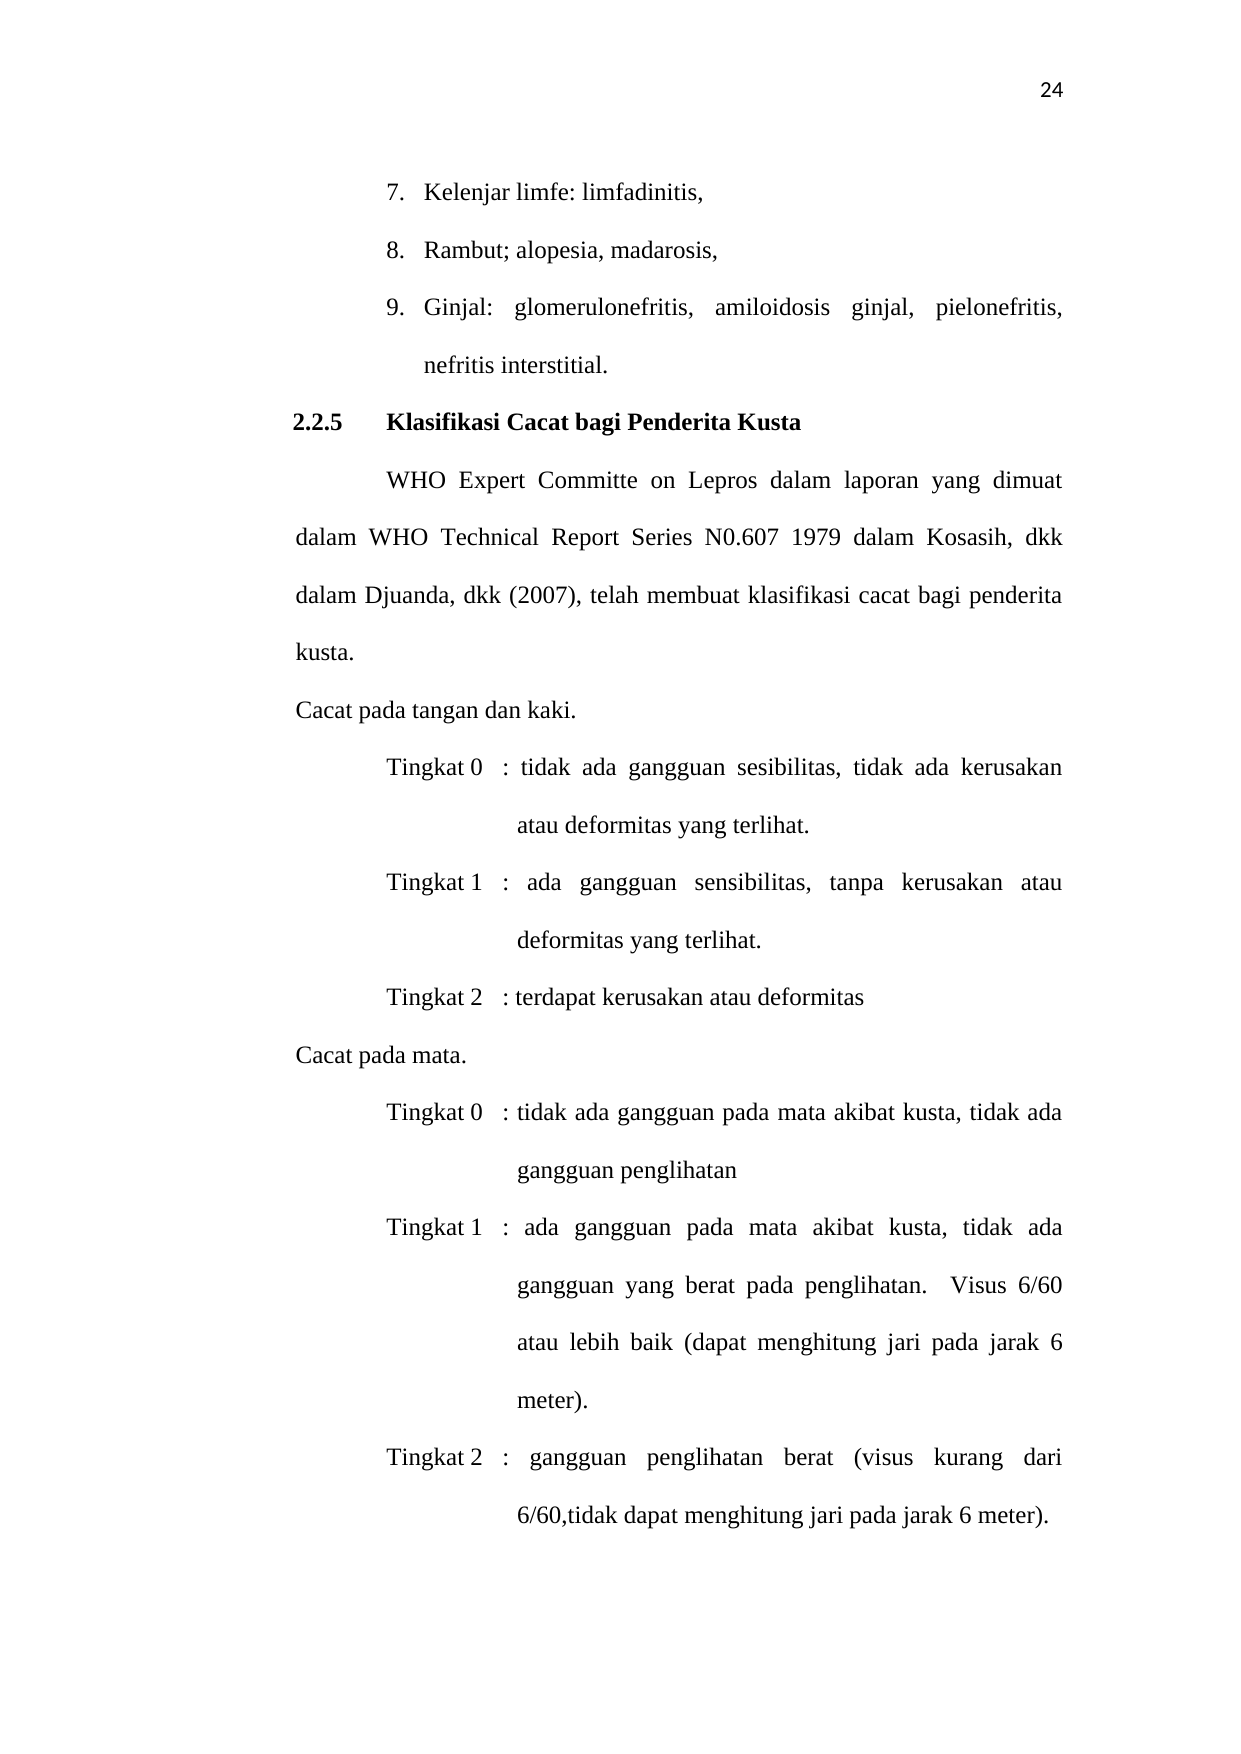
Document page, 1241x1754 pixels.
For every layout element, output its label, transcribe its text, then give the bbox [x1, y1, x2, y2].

list Klasifikasi Cacat bagi Penderita Kusta [292, 407, 1063, 436]
list Tingkat 0 : tidak ada gangguan sesibilitas, tidak ada kerusakan atau deformitas yang terlihat. [386, 752, 1063, 838]
list Tingkat 1 : ada gangguan sensibilitas, tanpa kerusakan atau deformitas yang terlihat. [386, 867, 1063, 953]
list Tingkat 0 : tidak ada gangguan pada mata akibat kusta, tidak ada gangguan penglihatan [386, 1097, 1063, 1183]
list Ginjal: glomerulonefritis, amiloidosis ginjal, pielonefritis, nefritis interstitial. [386, 292, 1063, 378]
list Cacat pada tangan dan kaki. [295, 695, 1063, 723]
list WHO Expert Committe on Lepros dalam laporan yang dimuat dalam WHO Technical Report Series N0.607 1979 dalam Kosasih, dkk dalam Djuanda, dkk (2007), telah membuat klasifikasi cacat bagi penderita kusta. [295, 465, 1063, 666]
list Tingkat 2 : gangguan penglihatan berat (visus kurang dari 6/60,tidak dapat menghitung jari pada jarak 6 meter). [386, 1442, 1063, 1528]
list Rambut; alopesia, madarosis, [386, 235, 1063, 263]
list Cacat pada mata. [295, 1040, 1063, 1068]
list Kelenjar limfe: limfadinitis, [386, 177, 1063, 206]
list Tingkat 2 : terdapat kerusakan atau deformitas [386, 982, 1063, 1011]
list Tingkat 1 : ada gangguan pada mata akibat kusta, tidak ada gangguan yang berat pada penglihatan. Visus 6/60 atau lebih baik (dapat menghitung jari pada jarak 6 meter). [386, 1212, 1063, 1413]
